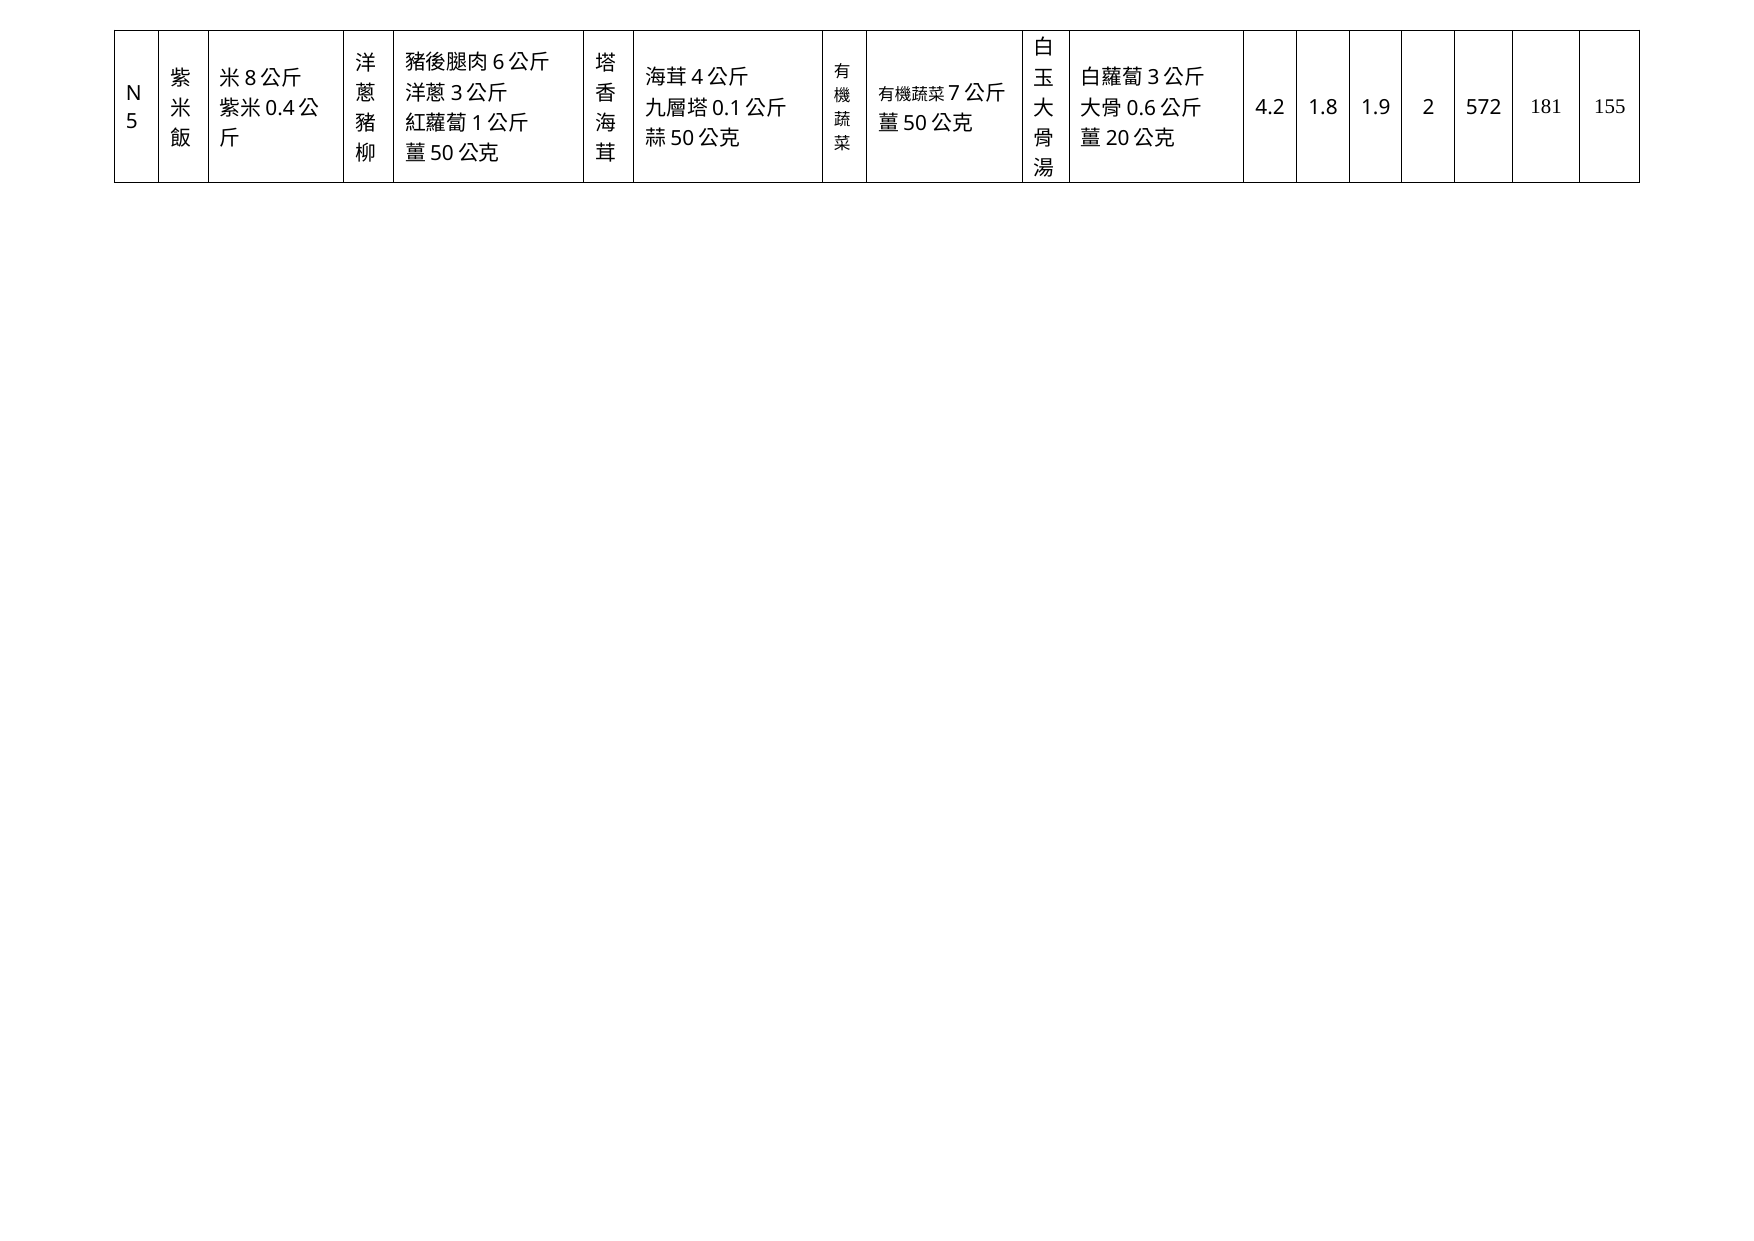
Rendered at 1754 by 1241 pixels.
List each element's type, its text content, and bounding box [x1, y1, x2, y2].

table_cell 紫米飯 [159, 31, 208, 182]
table_cell 豬後腿肉6公斤 洋蔥3公斤 紅蘿蔔1公斤 薑50公克 [394, 31, 583, 182]
table_cell 572 [1455, 31, 1512, 182]
table_cell 白玉大骨湯 [1023, 31, 1069, 182]
table_cell N5 [115, 31, 158, 182]
table_cell 有機蔬菜 [823, 31, 866, 182]
table_cell 155 [1580, 31, 1639, 182]
table_cell 1.9 [1350, 31, 1401, 182]
table_cell 米8公斤 紫米0.4公斤 [209, 31, 343, 182]
table_cell 有機蔬菜7公斤 薑50公克 [867, 31, 1022, 182]
table_cell 2 [1402, 31, 1454, 182]
table_cell 塔香海茸 [584, 31, 633, 182]
table_cell 海茸4公斤 九層塔0.1公斤 蒜50公克 [634, 31, 822, 182]
table_cell 1.8 [1297, 31, 1349, 182]
table_cell 181 [1513, 31, 1579, 182]
table_cell 白蘿蔔3公斤 大骨0.6公斤 薑20公克 [1070, 31, 1243, 182]
table_cell 4.2 [1244, 31, 1296, 182]
table_cell 洋蔥豬柳 [344, 31, 393, 182]
